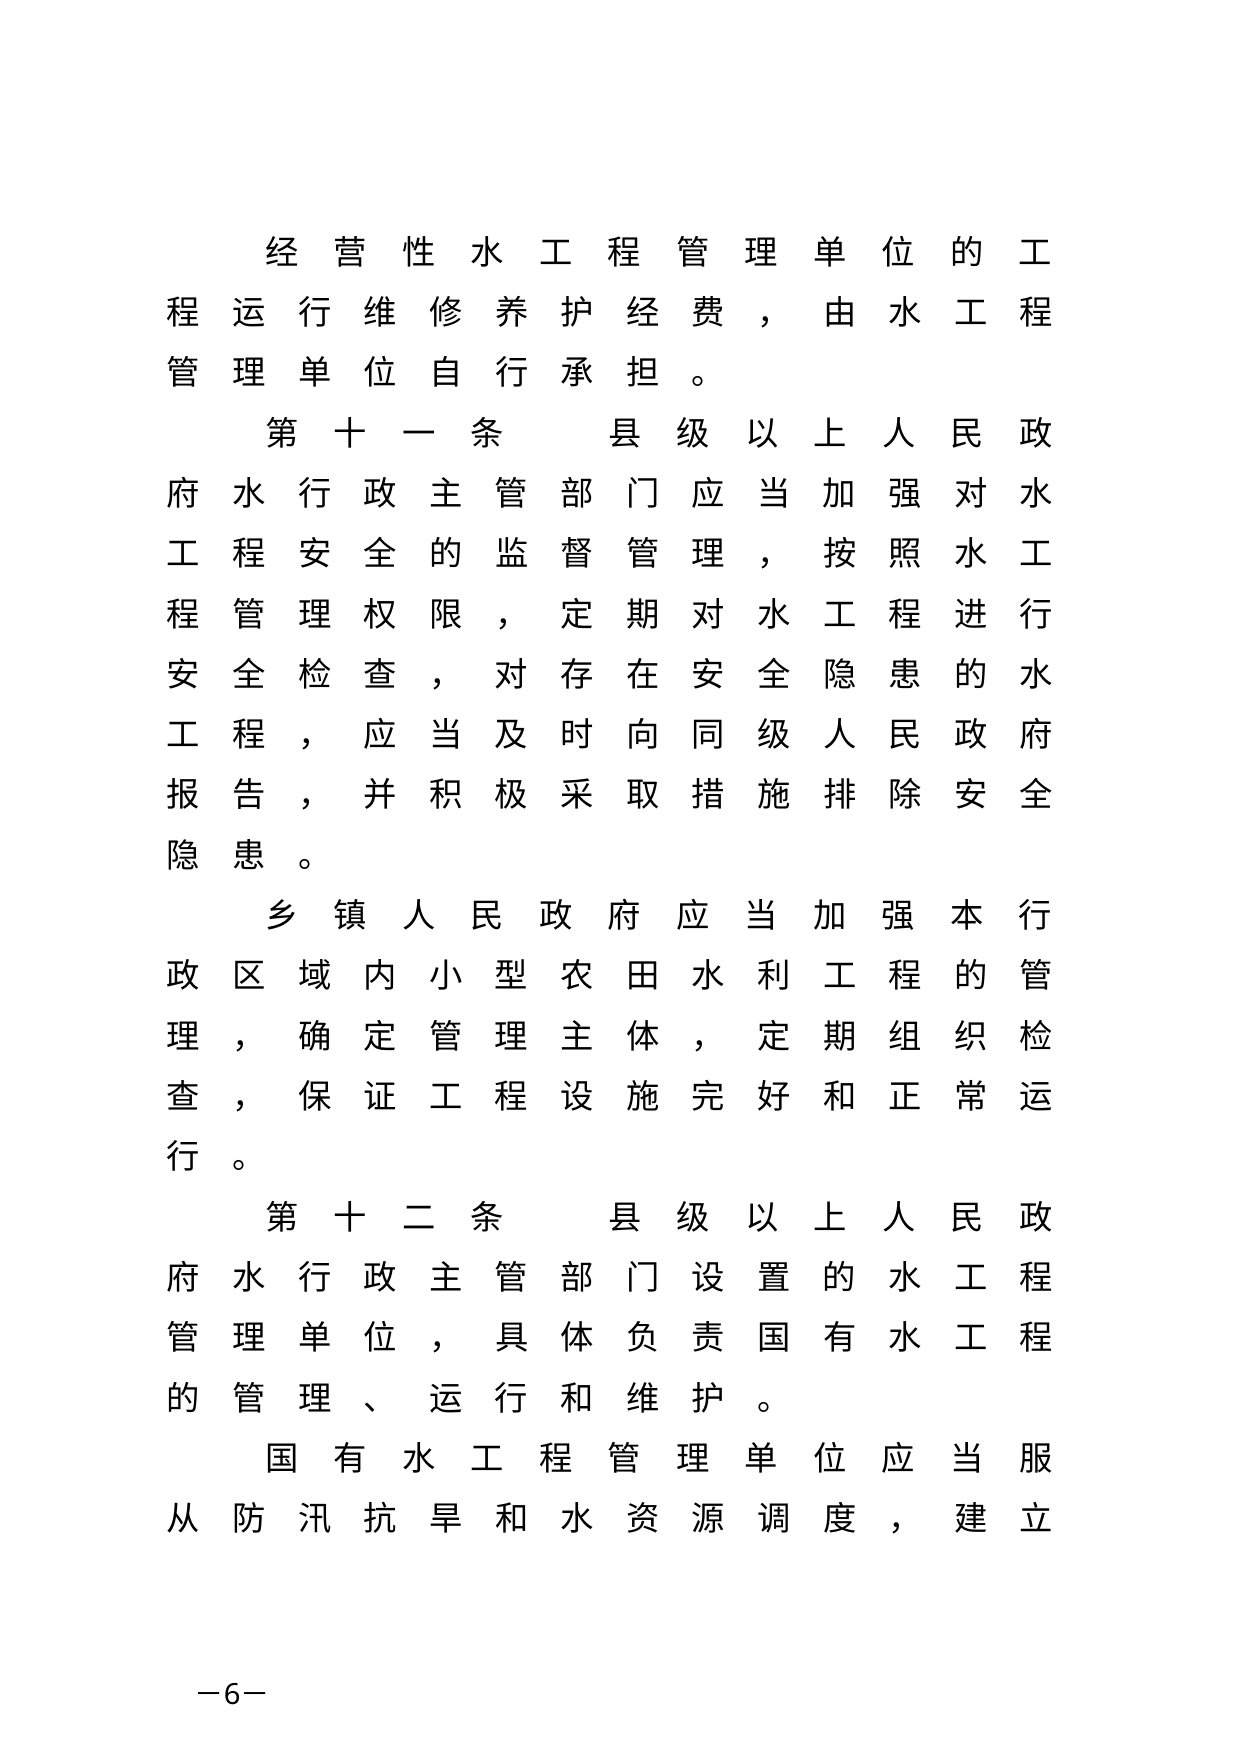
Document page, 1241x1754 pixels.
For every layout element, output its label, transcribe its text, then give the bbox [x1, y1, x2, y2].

text 乡镇人民政府应当加强本行政区域内小型农田水利工程的管理，确定管理主体，定期组织检查，保证工程设施完好和正常运行。 [167, 883, 1085, 1184]
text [167, 1426, 1085, 1546]
text 经营性水工程管理单位的工程运行维修养护经费，由水工程管理单位自行承担。 [167, 219, 1085, 400]
text 第十一条 县级以上人民政府水行政主管部门应当加强对水工程安全的监督管理，按照水工程管理权限，定期对水工程进行安全检查，对存在安全隐患的水工程，应当及时向同级人民政府报告，并积极采取措施排除安全隐患。 [167, 400, 1085, 883]
text 第十二条 县级以上人民政府水行政主管部门设置的水工程管理单位，具体负责国有水工程的管理、运行和维护。 [167, 1184, 1085, 1426]
